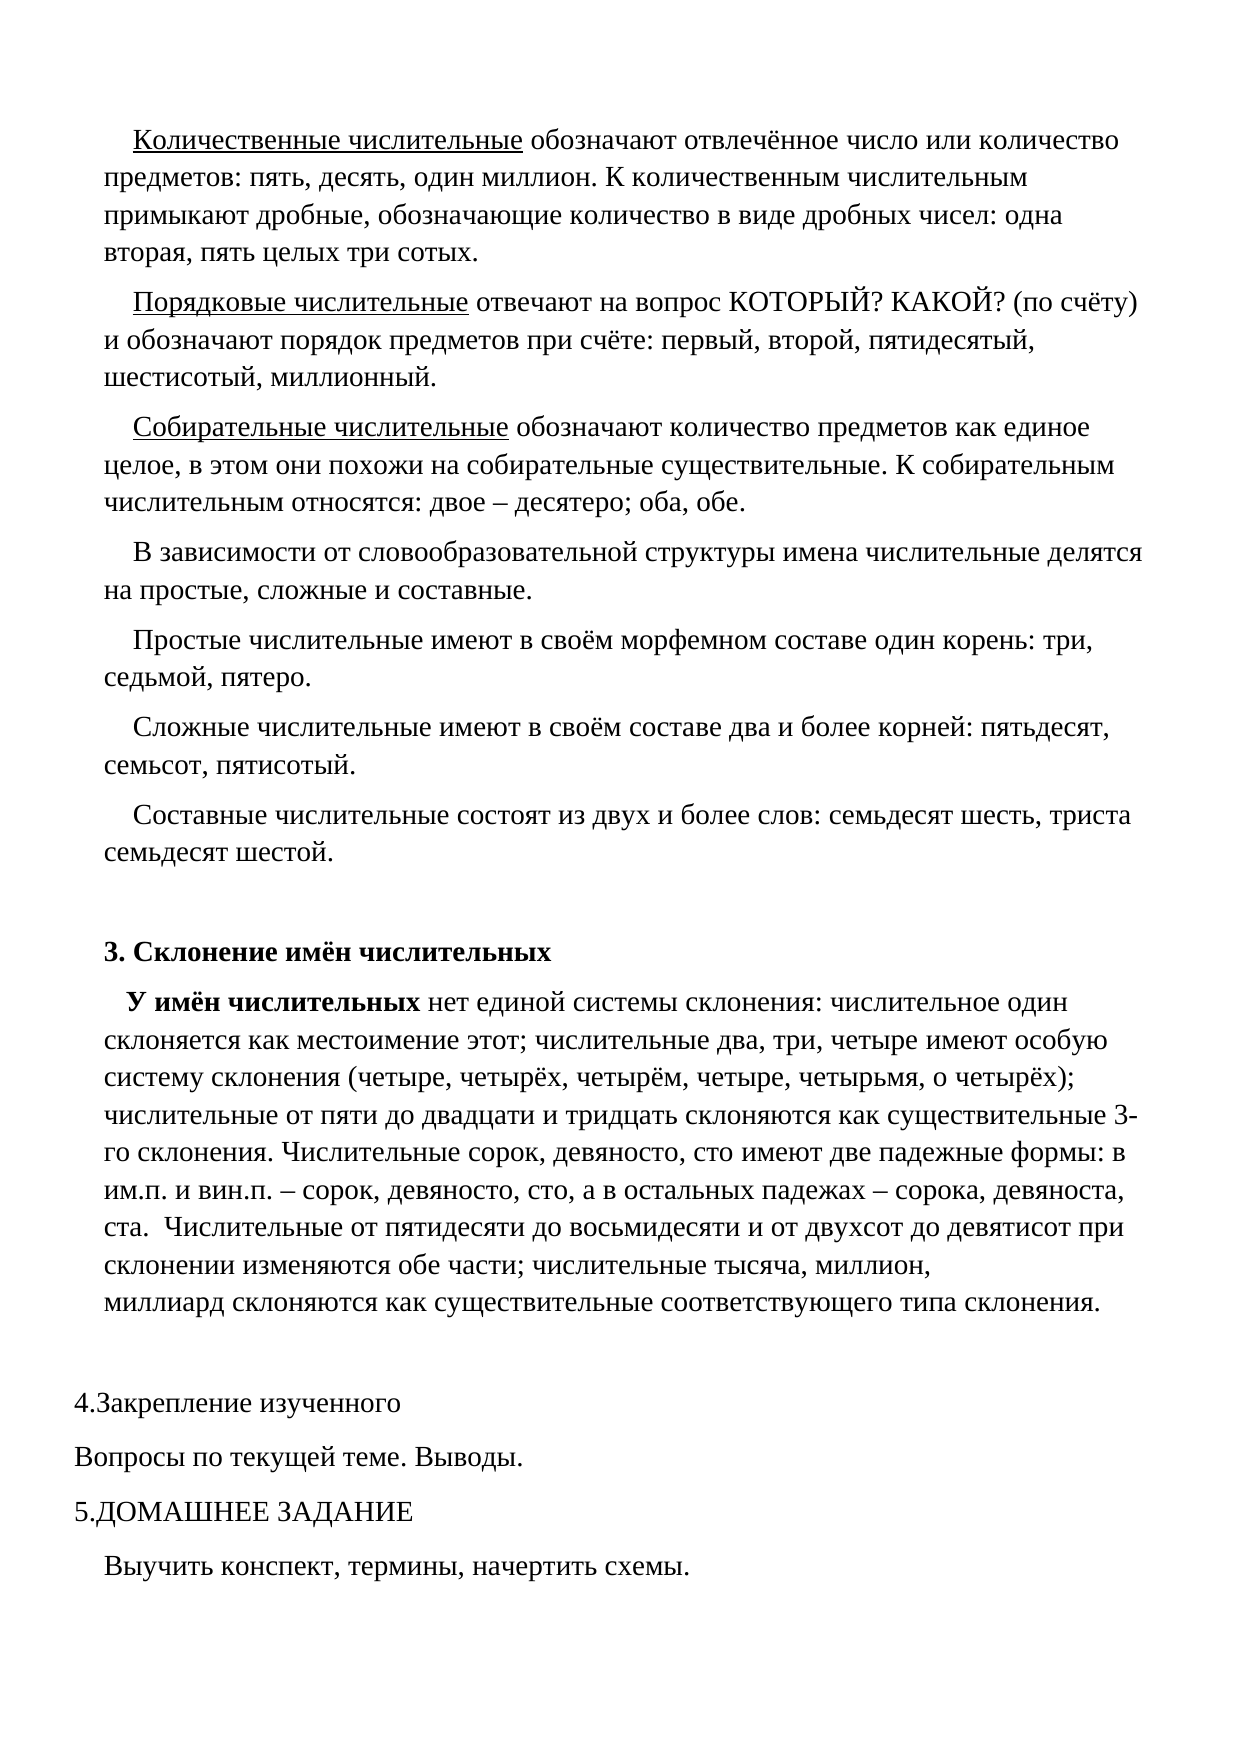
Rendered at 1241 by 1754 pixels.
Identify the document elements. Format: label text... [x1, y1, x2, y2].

text 5.ДОМАШНЕЕ ЗАДАНИЕ [74, 1494, 1152, 1527]
text В зависимости от словообразовательной структуры имена числительные делятся на простые, сложные и составные. [103, 531, 1152, 606]
text Выучить конспект, термины, начертить схемы. [103, 1548, 1152, 1582]
text Сложные числительные имеют в своём составе два и более корней: пятьдесят, семьсот, пятисотый. [103, 706, 1152, 781]
text Порядковые числительные отвечают на вопрос КОТОРЫЙ? КАКОЙ? (по счёту) и обозначают порядок предметов при счёте: первый, второй, пятидесятый, шестисотый, миллионный. [103, 281, 1152, 393]
text Вопросы по текущей теме. Выводы. [74, 1439, 1152, 1473]
text Количественные числительные обозначают отвлечённое число или количество предметов: пять, десять, один миллион. К количественным числительным примыкают дробные, обозначающие количество в виде дробных чисел: одна вторая, пять целых три сотых. [103, 118, 1152, 268]
text Собирательные числительные обозначают количество предметов как единое целое, в этом они похожи на собирательные существительные. К собирательным числительным относятся: двое – десятеро; оба, обе. [103, 406, 1152, 518]
text 4.Закрепление изученного [74, 1385, 1152, 1418]
text Простые числительные имеют в своём морфемном составе один корень: три, седьмой, пятеро. [103, 618, 1152, 693]
text Составные числительные состоят из двух и более слов: семьдесят шесть, триста семьдесят шестой. [103, 793, 1152, 868]
text У имён числительных нет единой системы склонения: числительное один склоняется как местоимение этот; числительные два, три, четыре имеют особую систему склонения (четыре, четырёх, четырём, четыре, четырьмя, о четырёх); числительные от пяти до двадцати и тридцать склоняются как существительные 3-го склонения. Числительные сорок, девяносто, сто имеют две падежные формы: в им.п. и вин.п. – сорок, девяносто, сто, а в остальных падежах – сорока, девяноста, ста. Числительные от пятидесяти до восьмидесяти и от двухсот до девятисот при склонении изменяются обе части; числительные тысяча, миллион, миллиард склоняются как существительные соответствующего типа склонения. [103, 981, 1152, 1318]
text 3. Склонение имён числительных [103, 931, 1152, 968]
